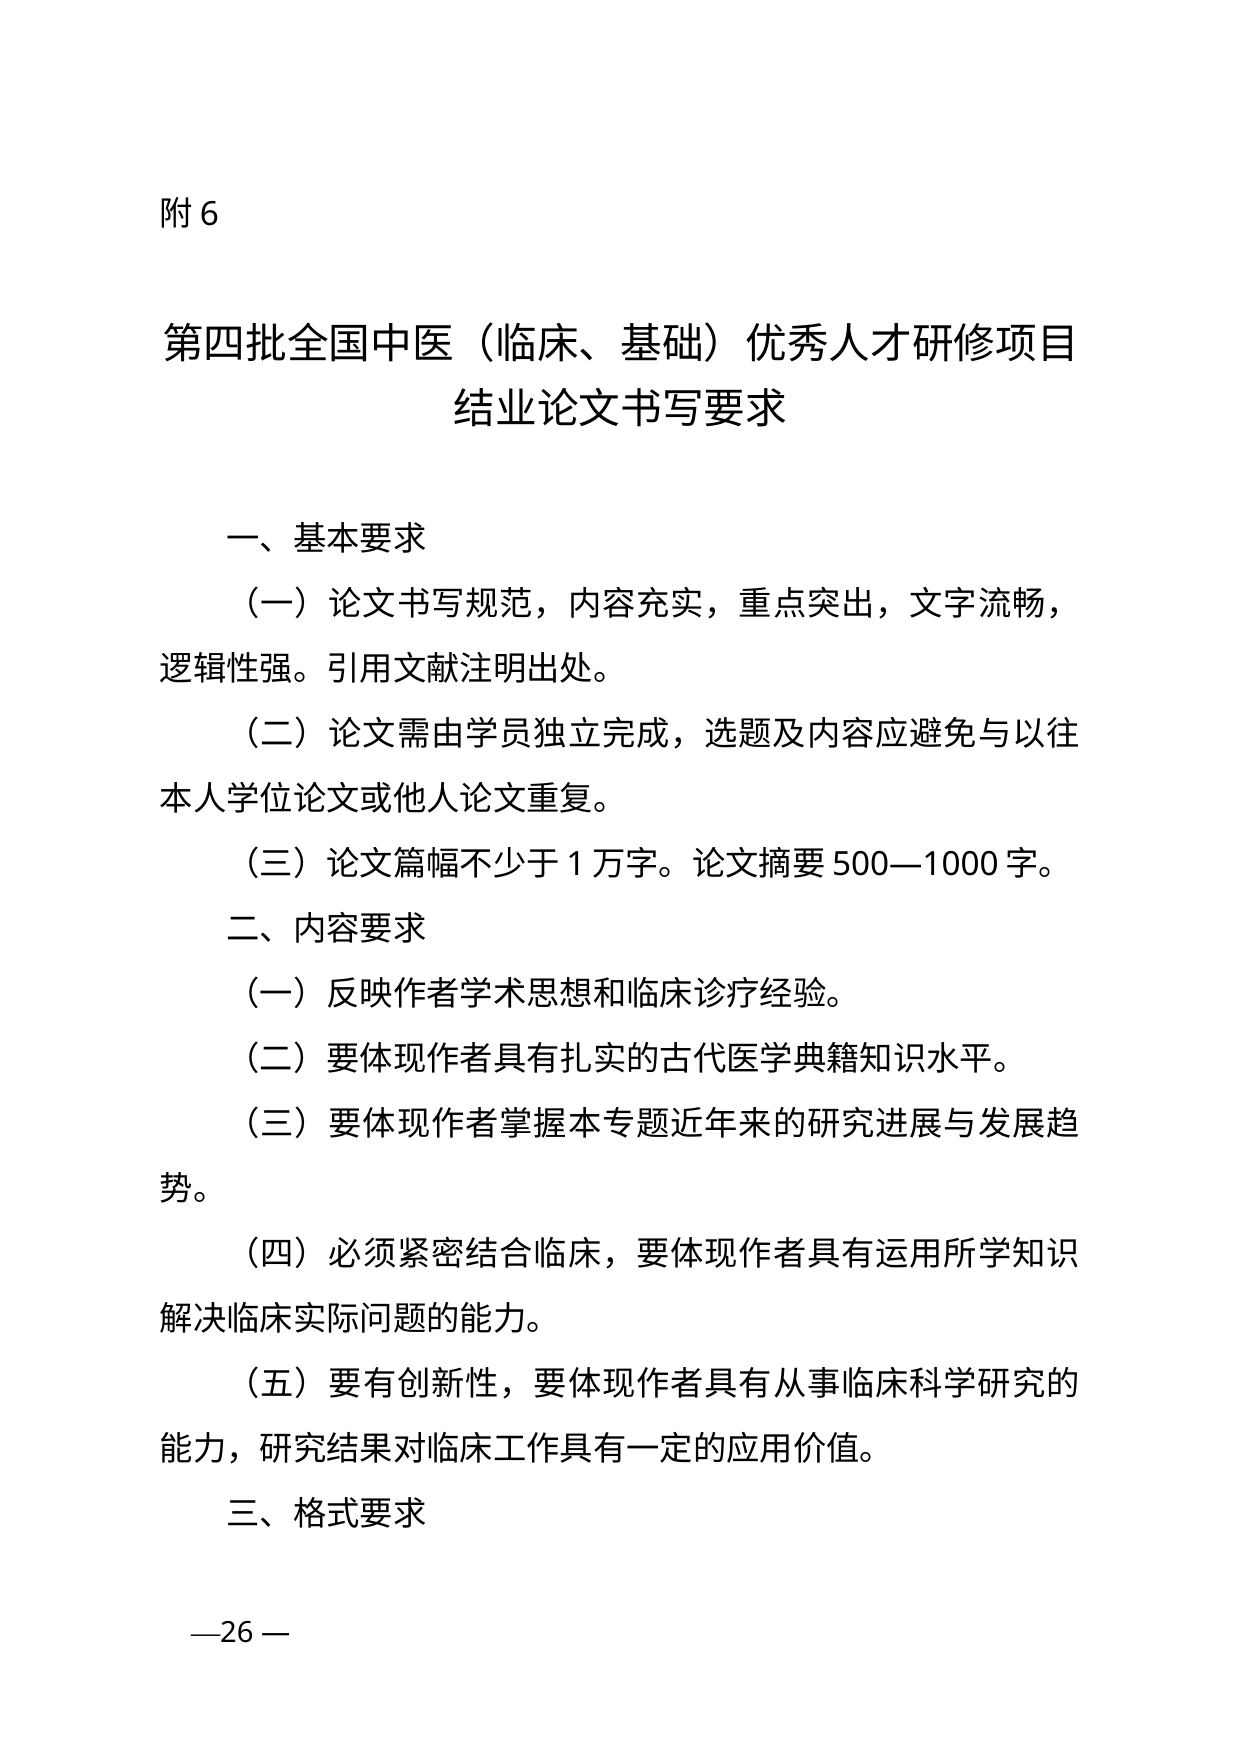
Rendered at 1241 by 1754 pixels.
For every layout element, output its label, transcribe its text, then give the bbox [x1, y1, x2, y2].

text （二）论文需由学员独立完成，选题及内容应避免与以往本人学位论文或他人论文重复。 [159, 698, 1081, 828]
text （五）要有创新性，要体现作者具有从事临床科学研究的能力，研究结果对临床工作具有一定的应用价值。 [159, 1348, 1081, 1478]
text 二、内容要求 [159, 893, 1081, 958]
text （二）要体现作者具有扎实的古代医学典籍知识水平。 [159, 1023, 1081, 1088]
text 第四批全国中医（临床、基础）优秀人才研修项目 [159, 308, 1081, 373]
text 结业论文书写要求 [159, 373, 1081, 438]
text （三）要体现作者掌握本专题近年来的研究进展与发展趋势。 [159, 1088, 1081, 1218]
text 三、格式要求 [159, 1478, 1081, 1543]
text （一）论文书写规范，内容充实，重点突出，文字流畅，逻辑性强。引用文献注明出处。 [159, 568, 1081, 698]
text 一、基本要求 [159, 503, 1081, 568]
text 附6 [159, 178, 1081, 243]
text （三）论文篇幅不少于1万字。论文摘要500—1000字。 [159, 828, 1081, 893]
text （四）必须紧密结合临床，要体现作者具有运用所学知识解决临床实际问题的能力。 [159, 1218, 1081, 1348]
text （一）反映作者学术思想和临床诊疗经验。 [159, 958, 1081, 1023]
